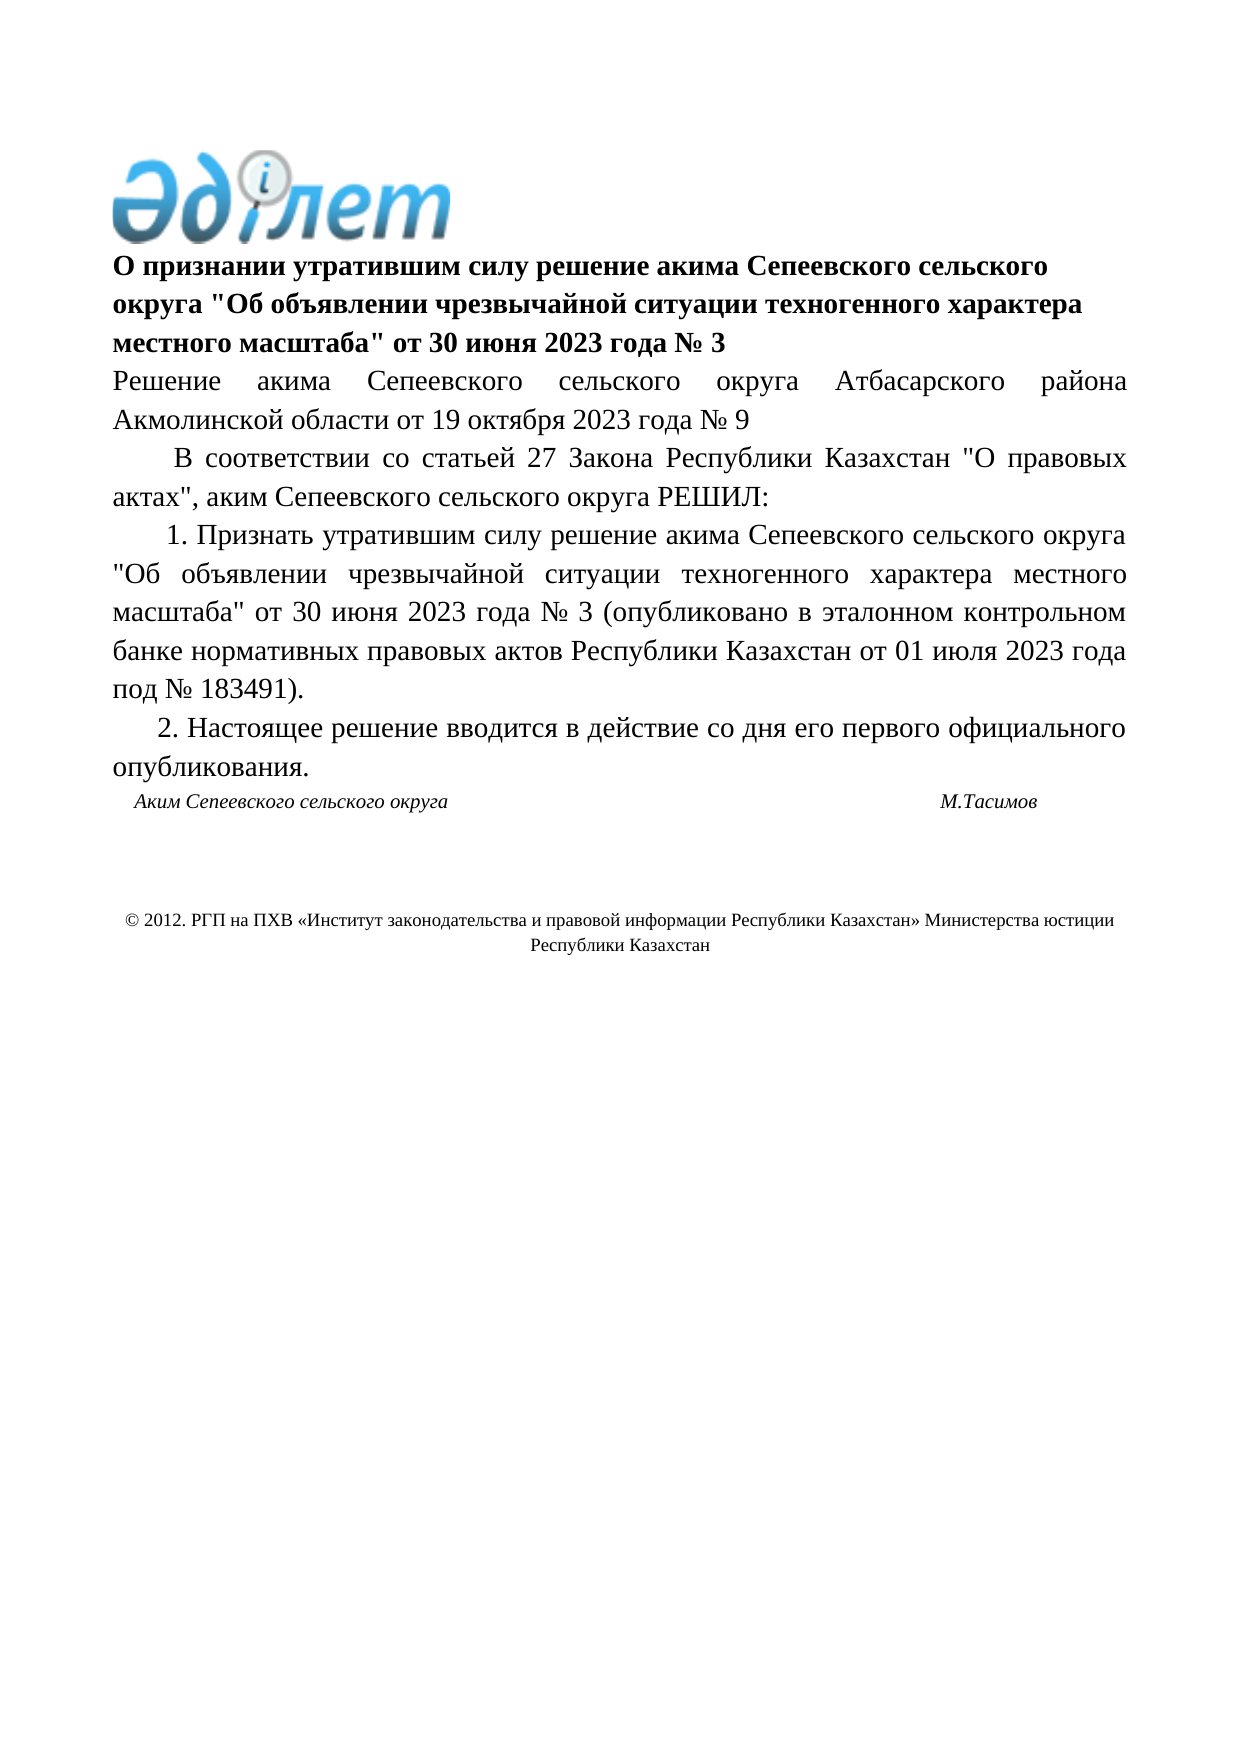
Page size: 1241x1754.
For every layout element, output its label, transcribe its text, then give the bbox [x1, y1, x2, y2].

text © 2012. РГП на ПХВ «Институт законодательства и правовой информации Республики Казахстан» Министерства юстиции Республики Казахстан [112, 909, 1128, 955]
text 2. Настоящее решение вводится в действие со дня его первого официального опубликования. [112, 710, 1128, 782]
text В соответствии со статьей 27 Закона Республики Казахстан "О правовых актах", аким Сепеевского сельского округа РЕШИЛ: [112, 440, 1128, 512]
picture [112, 150, 451, 244]
text Решение акима Сепеевского сельского округа Атбасарского района Акмолинской области от 19 октября 2023 года № 9 [112, 363, 1128, 435]
table_header М.Тасимов [939, 787, 1240, 818]
text 1. Признать утратившим силу решение акима Сепеевского сельского округа "Об объявлении чрезвычайной ситуации техногенного характера местного масштаба" от 30 июня 2023 года № 3 (опубликовано в эталонном контрольном банке нормативных правовых актов Республики Казахстан от 01 июля 2023 года под № 183491). [112, 517, 1128, 705]
text О признании утратившим силу решение акима Сепеевского сельского округа "Об объявлении чрезвычайной ситуации техногенного характера местного масштаба" от 30 июня 2023 года № 3 [112, 248, 1128, 358]
table_header Аким Сепеевского сельского округа [101, 787, 939, 818]
